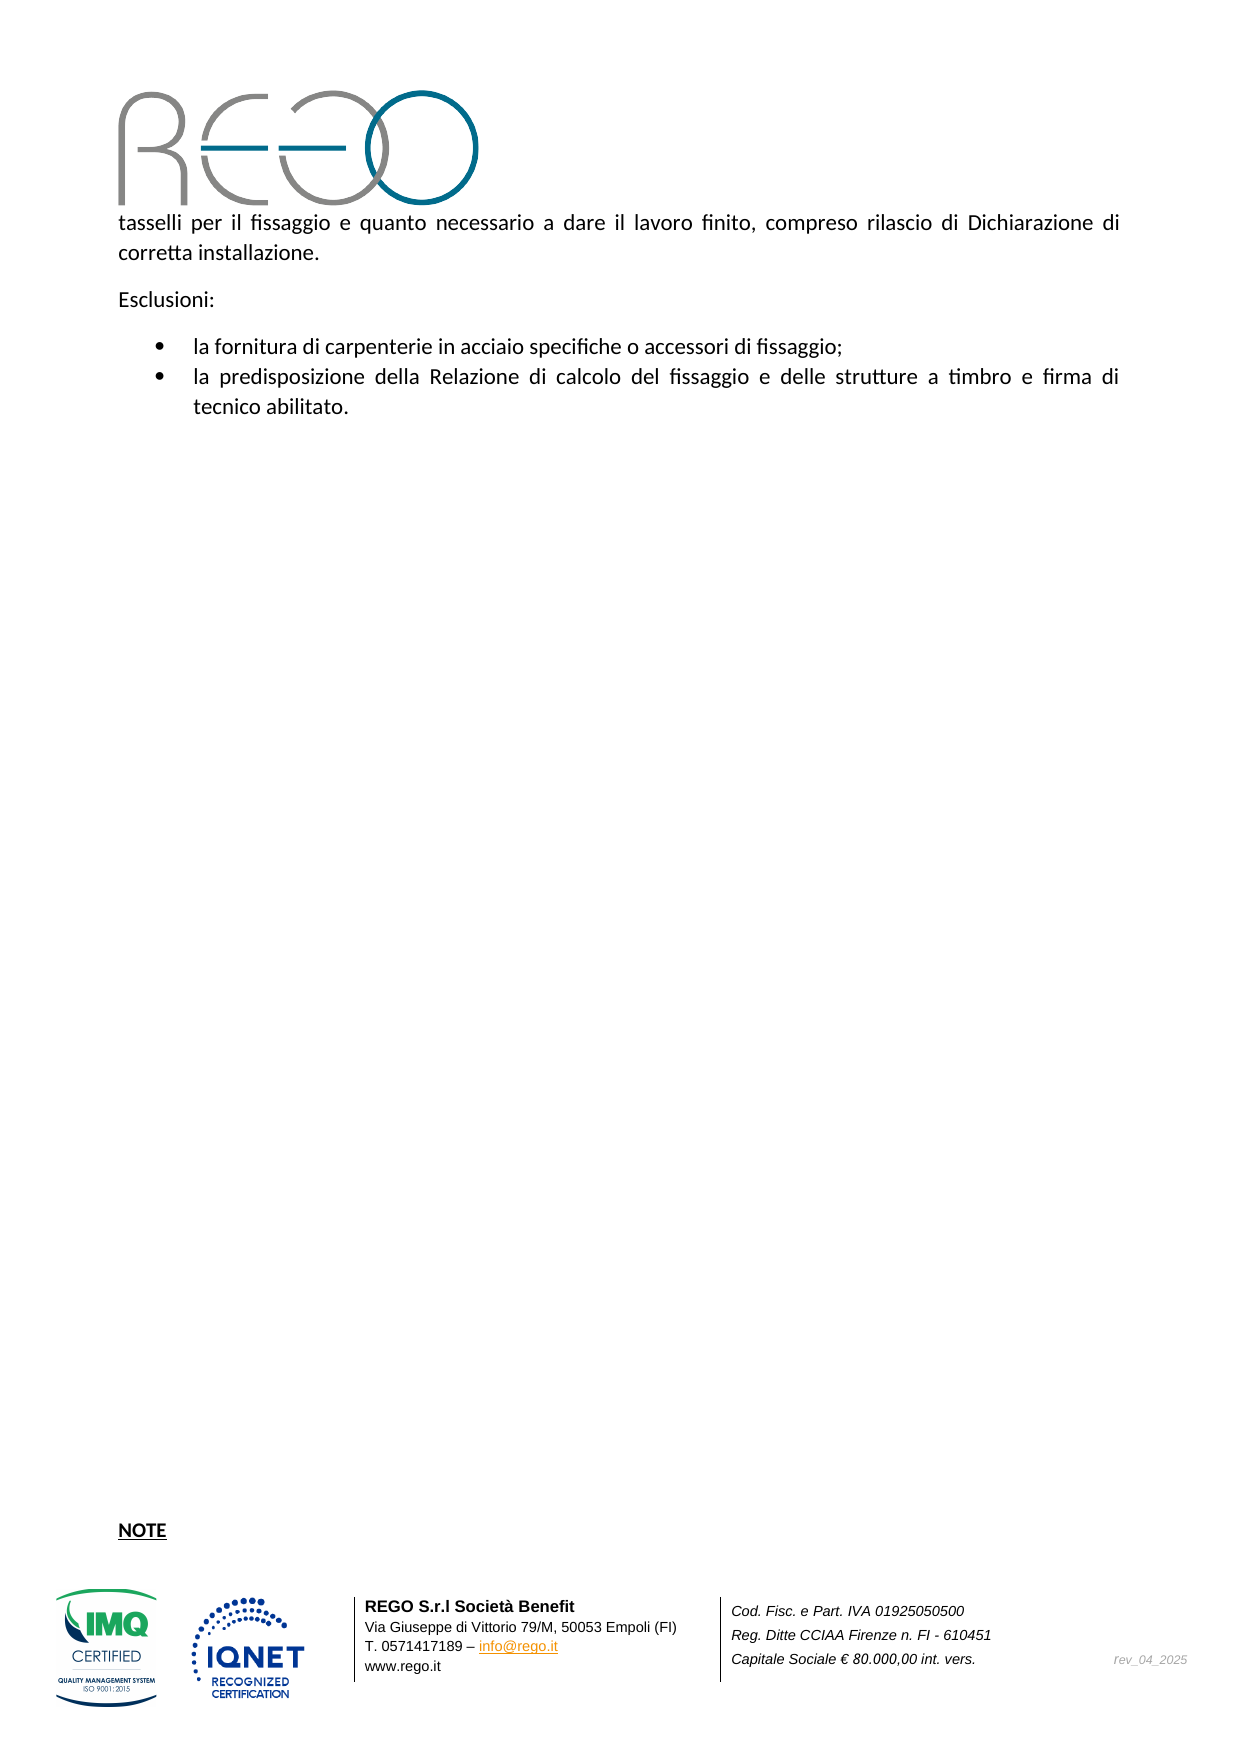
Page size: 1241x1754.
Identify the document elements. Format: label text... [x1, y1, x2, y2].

picture [56, 1589, 157, 1707]
picture [182, 1587, 318, 1724]
list la fornitura di carpenterie in acciaio specifiche o accessori di fissaggio; [156, 332, 1122, 360]
picture [118, 90, 479, 209]
text NOTE [118, 1517, 1122, 1543]
list la predisposizione della Relazione di calcolo del fissaggio e delle strutture a timbro e firma di tecnico abilitato. [156, 362, 1122, 421]
text Esclusioni: [118, 285, 1122, 313]
picture [432, 90, 479, 136]
